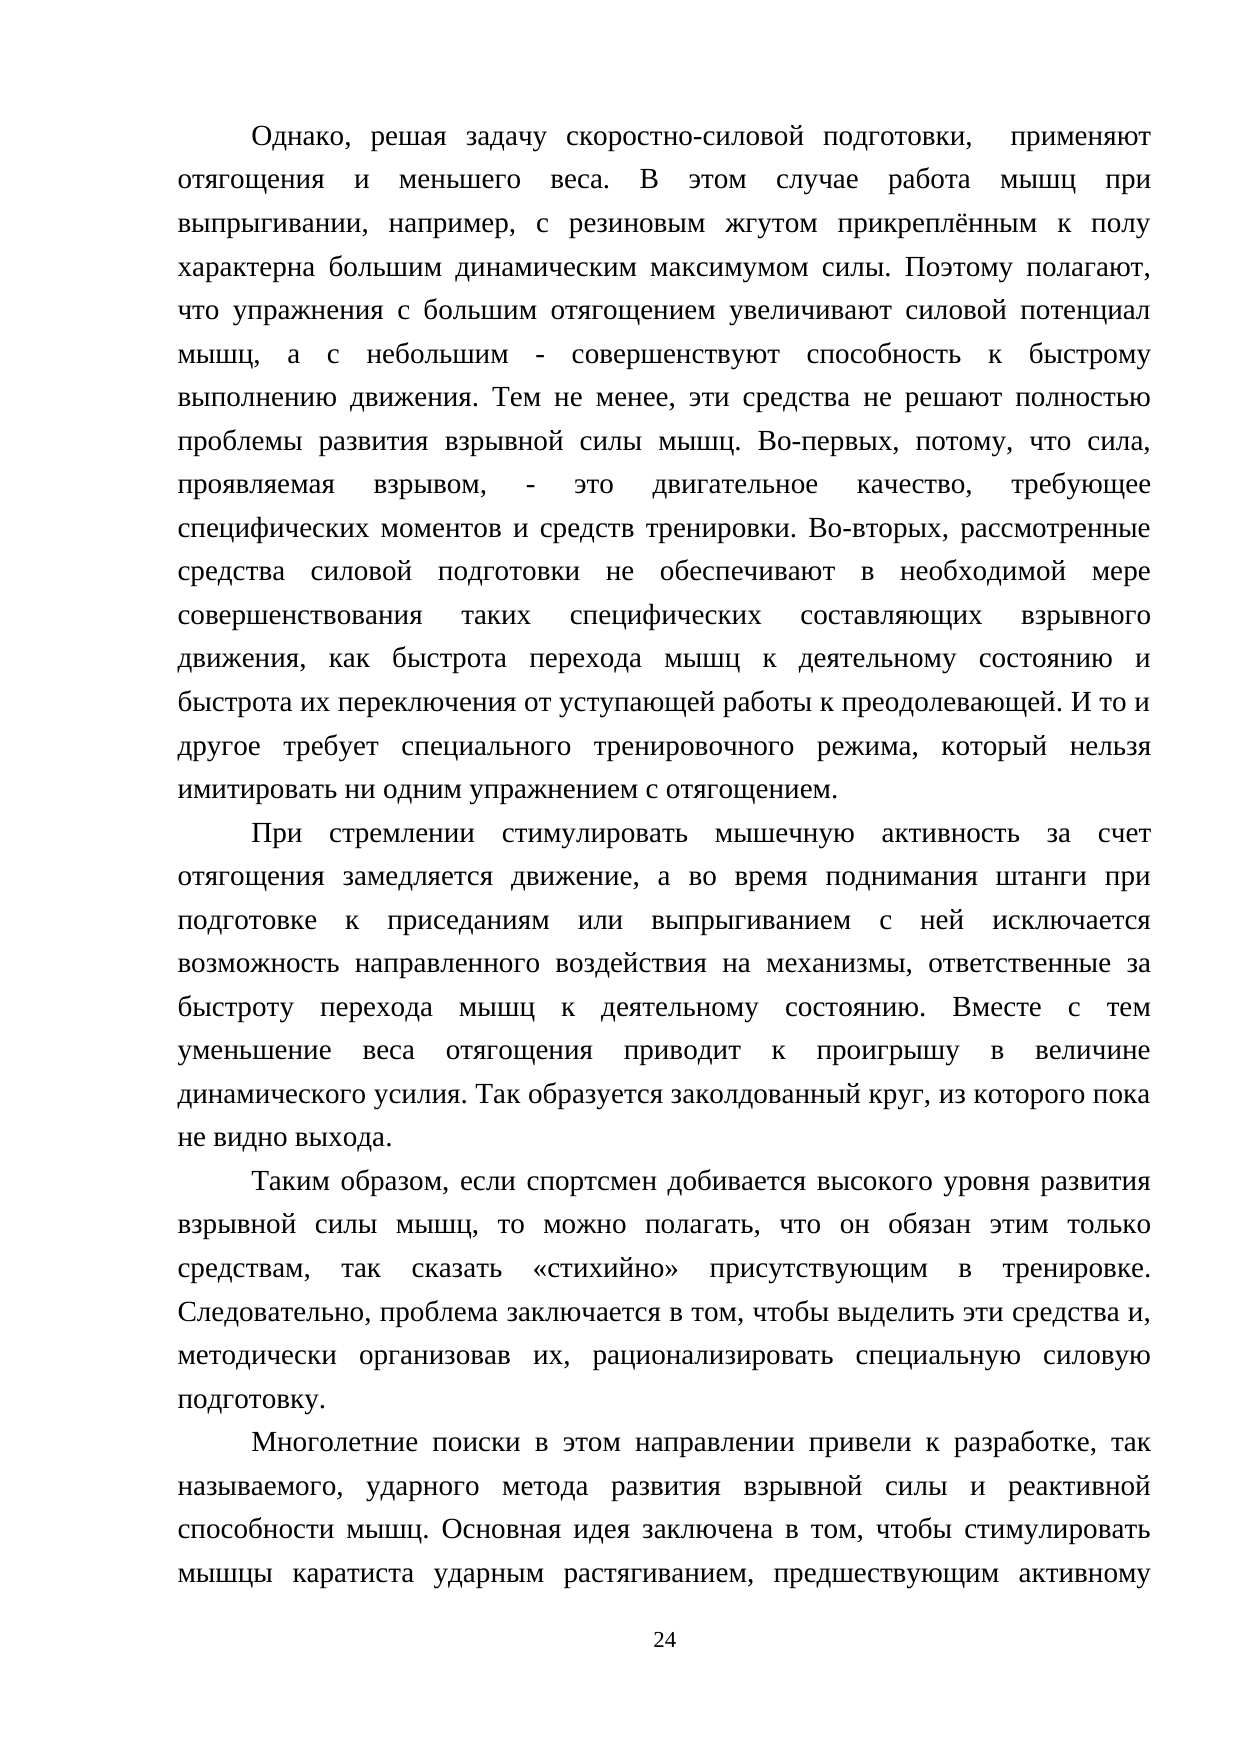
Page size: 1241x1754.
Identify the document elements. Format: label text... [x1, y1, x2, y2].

text Однако, решая задачу скоростно-силовой подготовки, применяют отягощения и меньшего веса. В этом случае работа мышц при выпрыгивании, например, с резиновым жгутом прикреплённым к полу характерна большим динамическим максимумом силы. Поэтому полагают, что упражнения с большим отягощением увеличивают силовой потенциал мышц, а с небольшим - совершенствуют способность к быстрому выполнению движения. Тем не менее, эти средства не решают полностью проблемы развития взрывной силы мышц. Во-первых, потому, что сила, проявляемая взрывом, - это двигательное качество, требующее специфических моментов и средств тренировки. Во-вторых, рассмотренные средства силовой подготовки не обеспечивают в необходимой мере совершенствования таких специфических составляющих взрывного движения, как быстрота перехода мышц к деятельному состоянию и быстрота их переключения от уступающей работы к преодолевающей. И то и другое требует специального тренировочного режима, который нельзя имитировать ни одним упражнением с отягощением. [177, 118, 1152, 805]
text Таким образом, если спортсмен добивается высокого уровня развития взрывной силы мышц, то можно полагать, что он обязан этим только средствам, так сказать «стихийно» присутствующим в тренировке. Следовательно, проблема заключается в том, чтобы выделить эти средства и, методически организовав их, рационализировать специальную силовую подготовку. [177, 1163, 1152, 1414]
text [177, 1424, 1152, 1588]
text При стремлении стимулировать мышечную активность за счет отягощения замедляется движение, а во время поднимания штанги при подготовке к приседаниям или выпрыгиванием с ней исключается возможность направленного воздействия на механизмы, ответственные за быстроту перехода мышц к деятельному состоянию. Вместе с тем уменьшение веса отягощения приводит к проигрышу в величине динамического усилия. Так образуется заколдованный круг, из которого пока не видно выхода. [177, 815, 1152, 1153]
